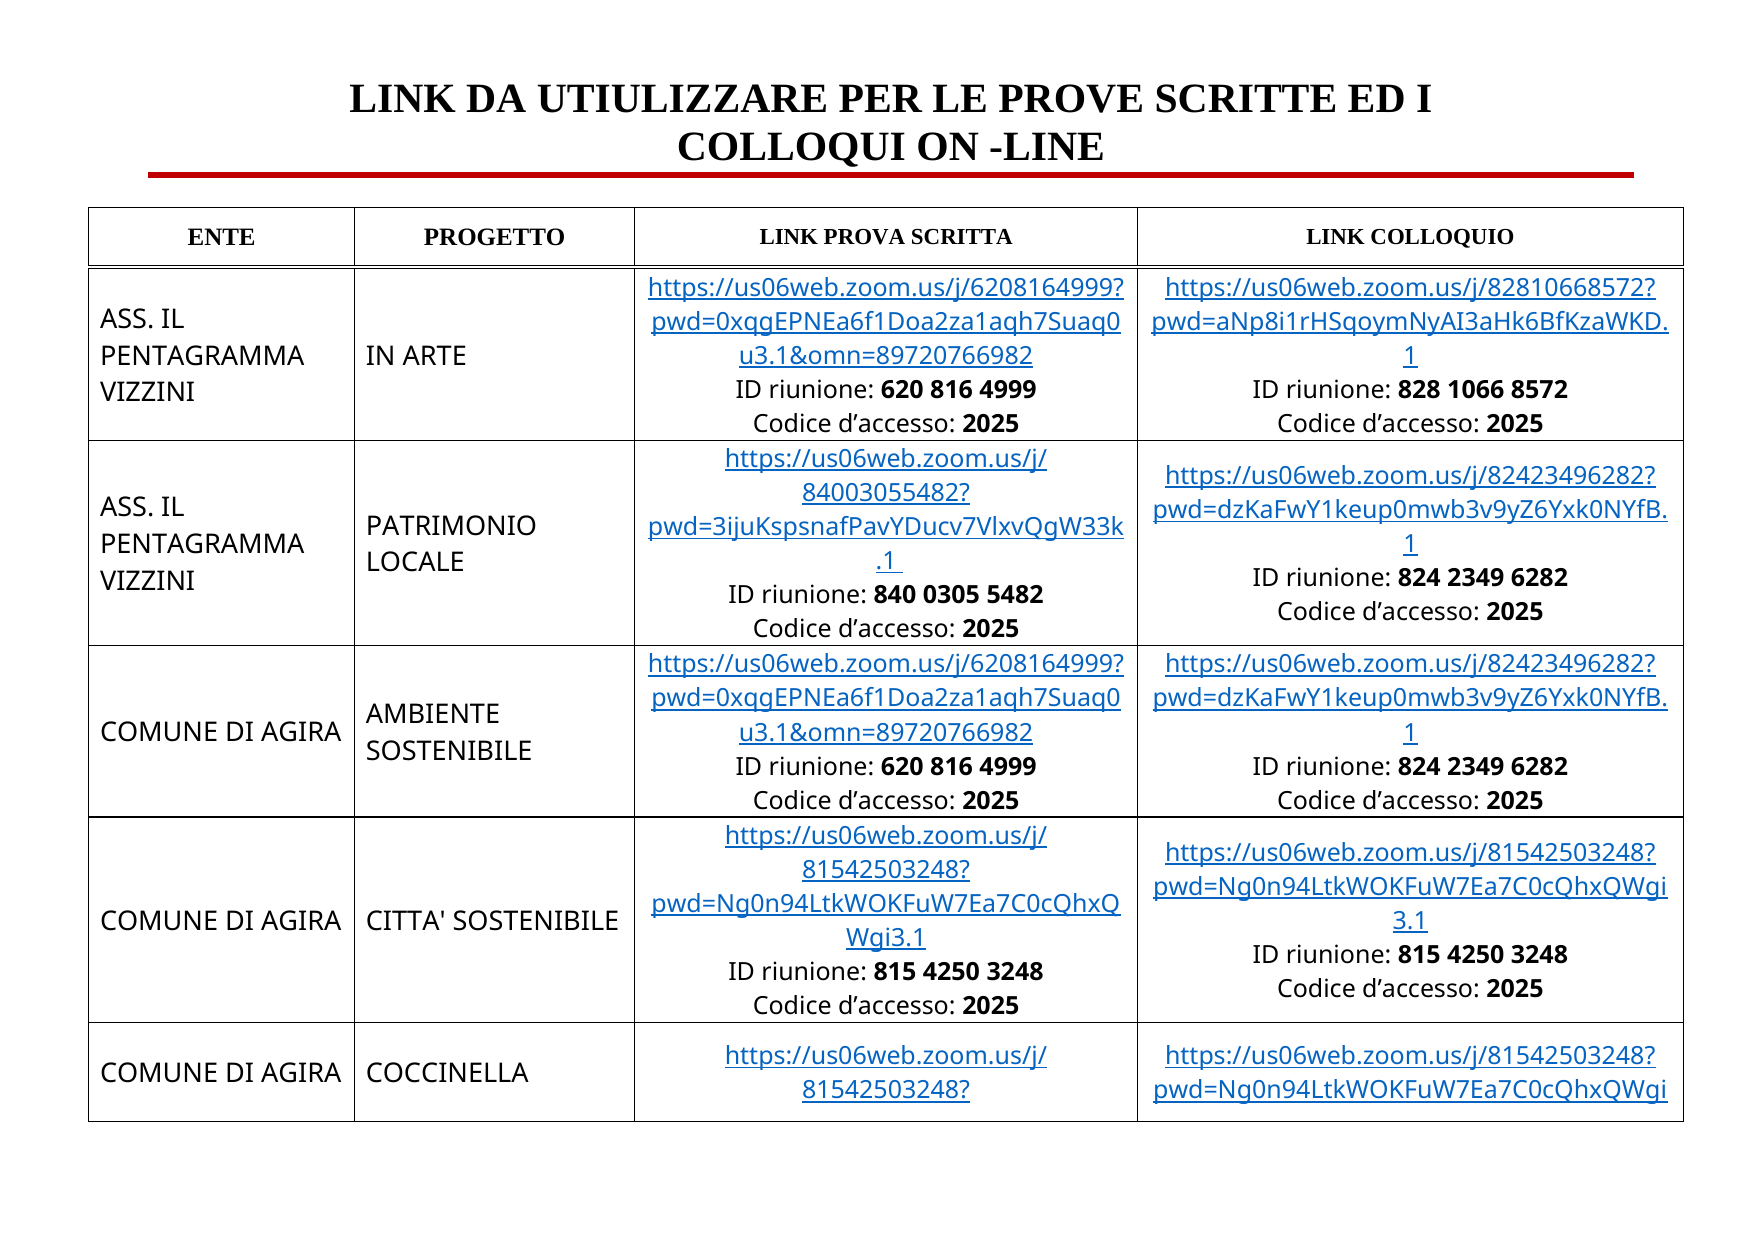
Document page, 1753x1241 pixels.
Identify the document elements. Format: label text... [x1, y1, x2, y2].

table_cell COMUNE DI AGIRA [89, 646, 354, 816]
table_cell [1138, 1023, 1683, 1121]
table_cell COMUNE DI AGIRA [89, 818, 354, 1022]
table_cell PATRIMONIO LOCALE [355, 441, 634, 645]
table_cell https://us06web.zoom.us/j/84003055482?pwd=3ijuKspsnafPavYDucv7VlxvQgW33k.1 ID riunione: 840 0305 5482 Codice d’accesso: 2025 [635, 441, 1137, 645]
table_cell https://us06web.zoom.us/j/81542503248?pwd=Ng0n94LtkWOKFuW7Ea7C0cQhxQWgi3.1 ID riunione: 815 4250 3248 Codice d’accesso: 2025 [1138, 818, 1683, 1022]
table_cell https://us06web.zoom.us/j/82423496282?pwd=dzKaFwY1keup0mwb3v9yZ6Yxk0NYfB.1 ID riunione: 824 2349 6282 Codice d’accesso: 2025 [1138, 646, 1683, 816]
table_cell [635, 1023, 1137, 1121]
table_cell COMUNE DI AGIRA [89, 1023, 354, 1121]
table_header ASS. IL PENTAGRAMMA VIZZINI [89, 269, 354, 439]
table_cell https://us06web.zoom.us/j/82423496282?pwd=dzKaFwY1keup0mwb3v9yZ6Yxk0NYfB.1 ID riunione: 824 2349 6282 Codice d’accesso: 2025 [1138, 441, 1683, 645]
table_header https://us06web.zoom.us/j/82810668572?pwd=aNp8i1rHSqoymNyAI3aHk6BfKzaWKD.1 ID riunione: 828 1066 8572 Codice d’accesso: 2025 [1138, 269, 1683, 439]
table_cell COCCINELLA [355, 1023, 634, 1121]
table_cell CITTA' SOSTENIBILE [355, 818, 634, 1022]
table_cell https://us06web.zoom.us/j/6208164999?pwd=0xqgEPNEa6f1Doa2za1aqh7Suaq0u3.1&omn=89720766982 ID riunione: 620 816 4999 Codice d’accesso: 2025 [635, 646, 1137, 816]
table_cell ASS. IL PENTAGRAMMA VIZZINI [89, 441, 354, 645]
table_header https://us06web.zoom.us/j/6208164999?pwd=0xqgEPNEa6f1Doa2za1aqh7Suaq0u3.1&omn=89720766982 ID riunione: 620 816 4999 Codice d’accesso: 2025 [635, 269, 1137, 439]
table_cell https://us06web.zoom.us/j/81542503248?pwd=Ng0n94LtkWOKFuW7Ea7C0cQhxQWgi3.1 ID riunione: 815 4250 3248 Codice d’accesso: 2025 [635, 818, 1137, 1022]
table_header IN ARTE [355, 269, 634, 439]
table_cell AMBIENTE SOSTENIBILE [355, 646, 634, 816]
